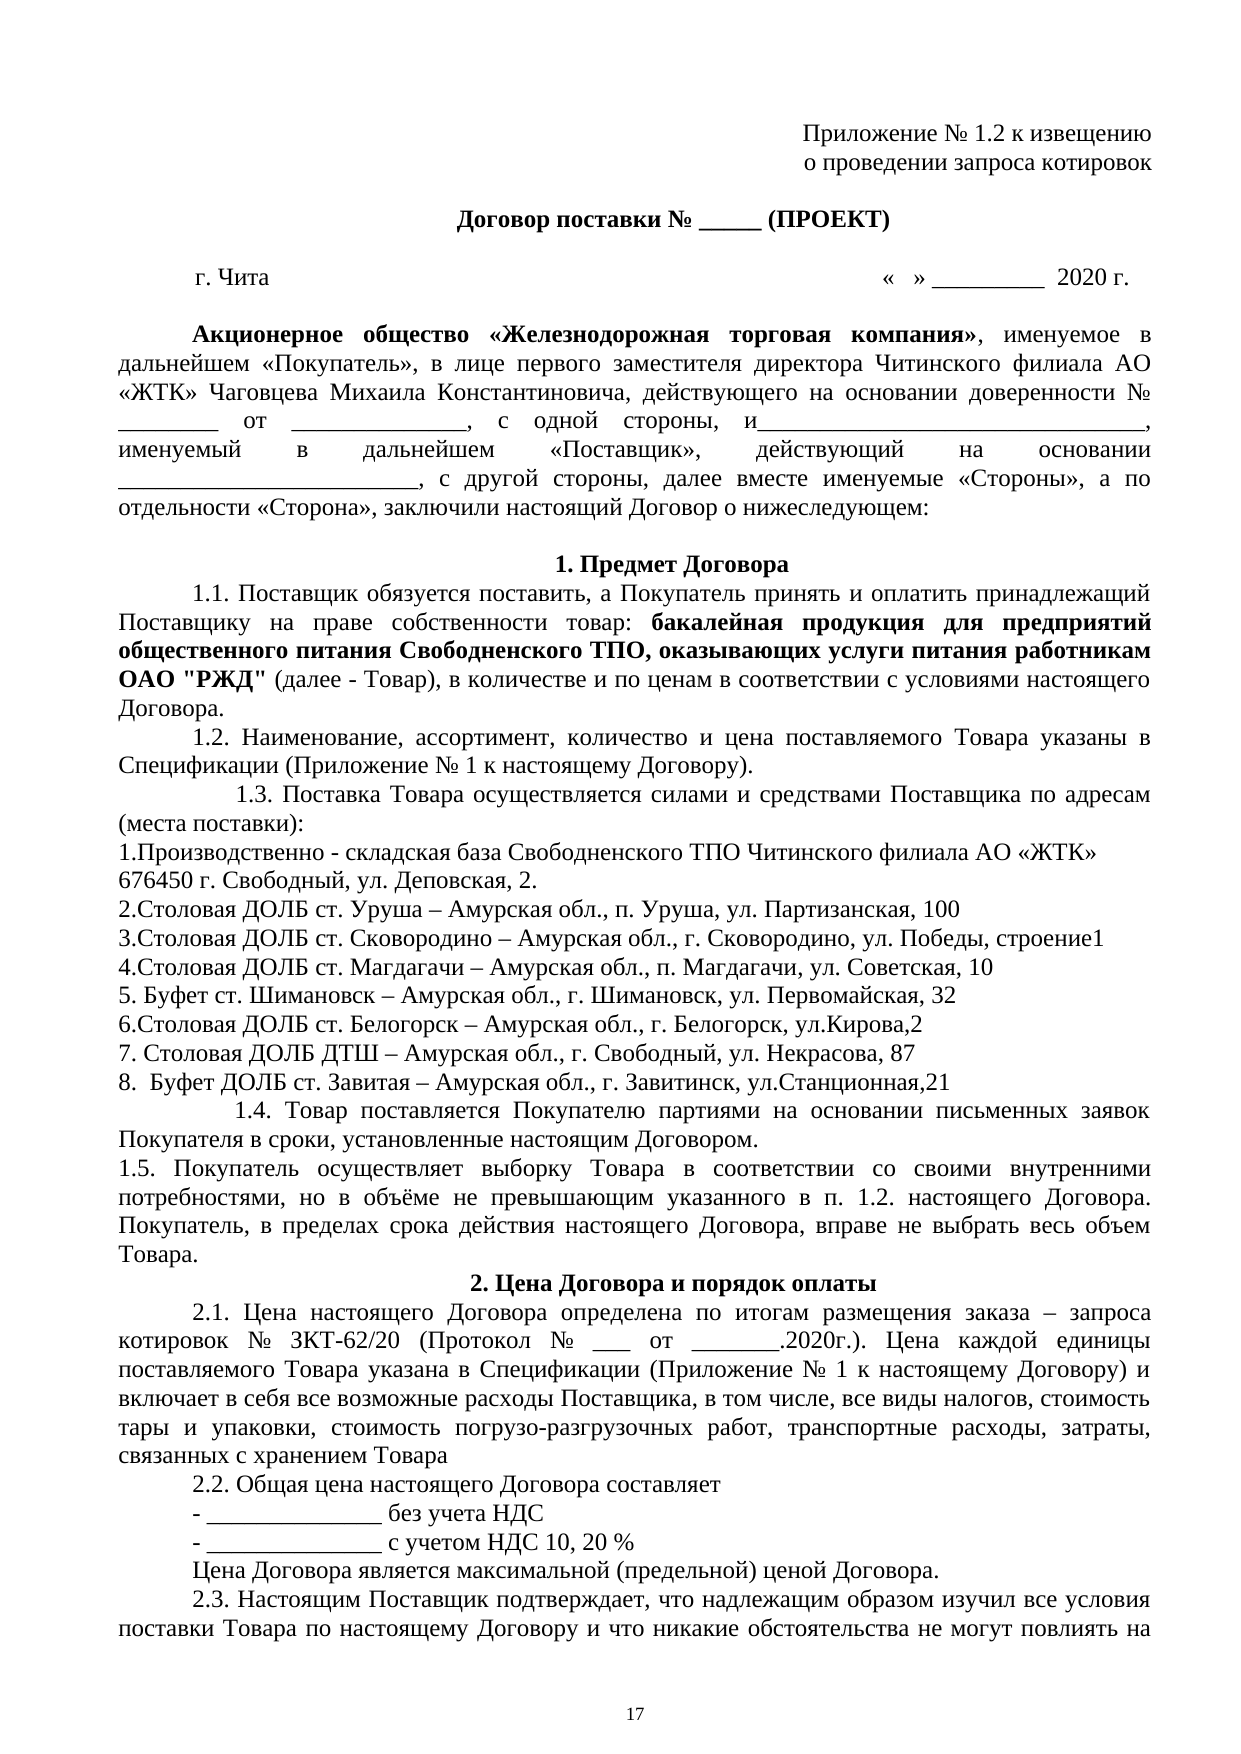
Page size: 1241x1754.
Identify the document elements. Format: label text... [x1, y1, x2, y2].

text 1.4. Товар поставляется Покупателю партиями на основании письменных заявок Покупателя в сроки, установленные настоящим Договором. [118, 1096, 1152, 1153]
text - ______________ с учетом НДС 10, 20 % [118, 1527, 1152, 1556]
text 1.2. Наименование, ассортимент, количество и цена поставляемого Товара указаны в Спецификации (Приложение № 1 к настоящему Договору). [118, 722, 1152, 779]
text 5. Буфет ст. Шимановск – Амурская обл., г. Шимановск, ул. Первомайская, 32 [118, 981, 1152, 1009]
text 1.Производственно - складская база Свободненского ТПО Читинского филиала АО «ЖТК» [118, 837, 1152, 866]
text 1.1. Поставщик обязуется поставить, а Покупатель принять и оплатить принадлежащий Поставщику на праве собственности товар: бакалейная продукция для предприятий общественного питания Свободненского ТПО, оказывающих услуги питания работникам ОАО "РЖД" (далее - Товар), в количестве и по ценам в соответствии с условиями настоящего Договора. [118, 578, 1152, 722]
text 6.Столовая ДОЛБ ст. Белогорск – Амурская обл., г. Белогорск, ул.Кирова,2 [118, 1009, 1152, 1038]
text 676450 г. Свободный, ул. Деповская, 2. [118, 866, 1152, 894]
text - ______________ без учета НДС [118, 1498, 1152, 1527]
subtitle Приложение № 1.2 к извещению [118, 118, 1152, 147]
text 1. Предмет Договора [118, 549, 1152, 578]
subtitle о проведении запроса котировок [118, 147, 1152, 176]
text 2. Цена Договора и порядок оплаты [118, 1268, 1152, 1297]
text 4.Столовая ДОЛБ ст. Магдагачи – Амурская обл., п. Магдагачи, ул. Советская, 10 [118, 952, 1152, 981]
text 3.Столовая ДОЛБ ст. Сковородино – Амурская обл., г. Сковородино, ул. Победы, строение1 [118, 923, 1152, 952]
text 7. Столовая ДОЛБ ДТШ – Амурская обл., г. Свободный, ул. Некрасова, 87 [118, 1038, 1152, 1067]
text г. Чита « » _________ 2020 г. [118, 262, 1152, 291]
text 2.Столовая ДОЛБ ст. Уруша – Амурская обл., п. Уруша, ул. Партизанская, 100 [118, 894, 1152, 923]
text Акционерное общество «Железнодорожная торговая компания», именуемое в дальнейшем «Покупатель», в лице первого заместителя директора Читинского филиала АО «ЖТК» Чаговцева Михаила Константиновича, действующего на основании доверенности № ________ от ______________, с одной стороны, и_______________________________, именуемый в дальнейшем «Поставщик», действующий на основании ________________________, с другой стороны, далее вместе именуемые «Стороны», а по отдельности «Сторона», заключили настоящий Договор о нижеследующем: [118, 319, 1152, 521]
text 1.5. Покупатель осуществляет выборку Товара в соответствии со своими внутренними потребностями, но в объёме не превышающим указанного в п. 1.2. настоящего Договора. Покупатель, в пределах срока действия настоящего Договора, вправе не выбрать весь объем Товара. [118, 1153, 1152, 1268]
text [118, 1584, 1152, 1642]
text Цена Договора является максимальной (предельной) ценой Договора. [118, 1556, 1152, 1584]
text Договор поставки № _____ (ПРОЕКТ) [118, 204, 1152, 233]
text 2.1. Цена настоящего Договора определена по итогам размещения заказа – запроса котировок № ЗКТ-62/20 (Протокол № ___ от _______.2020г.). Цена каждой единицы поставляемого Товара указана в Спецификации (Приложение № 1 к настоящему Договору) и включает в себя все возможные расходы Поставщика, в том числе, все виды налогов, стоимость тары и упаковки, стоимость погрузо-разгрузочных работ, транспортные расходы, затраты, связанных с хранением Товара [118, 1297, 1152, 1469]
text 8. Буфет ДОЛБ ст. Завитая – Амурская обл., г. Завитинск, ул.Станционная,21 [118, 1067, 1152, 1096]
text 1.3. Поставка Товара осуществляется силами и средствами Поставщика по адресам (места поставки): [118, 779, 1152, 837]
text 2.2. Общая цена настоящего Договора составляет [118, 1469, 1152, 1498]
